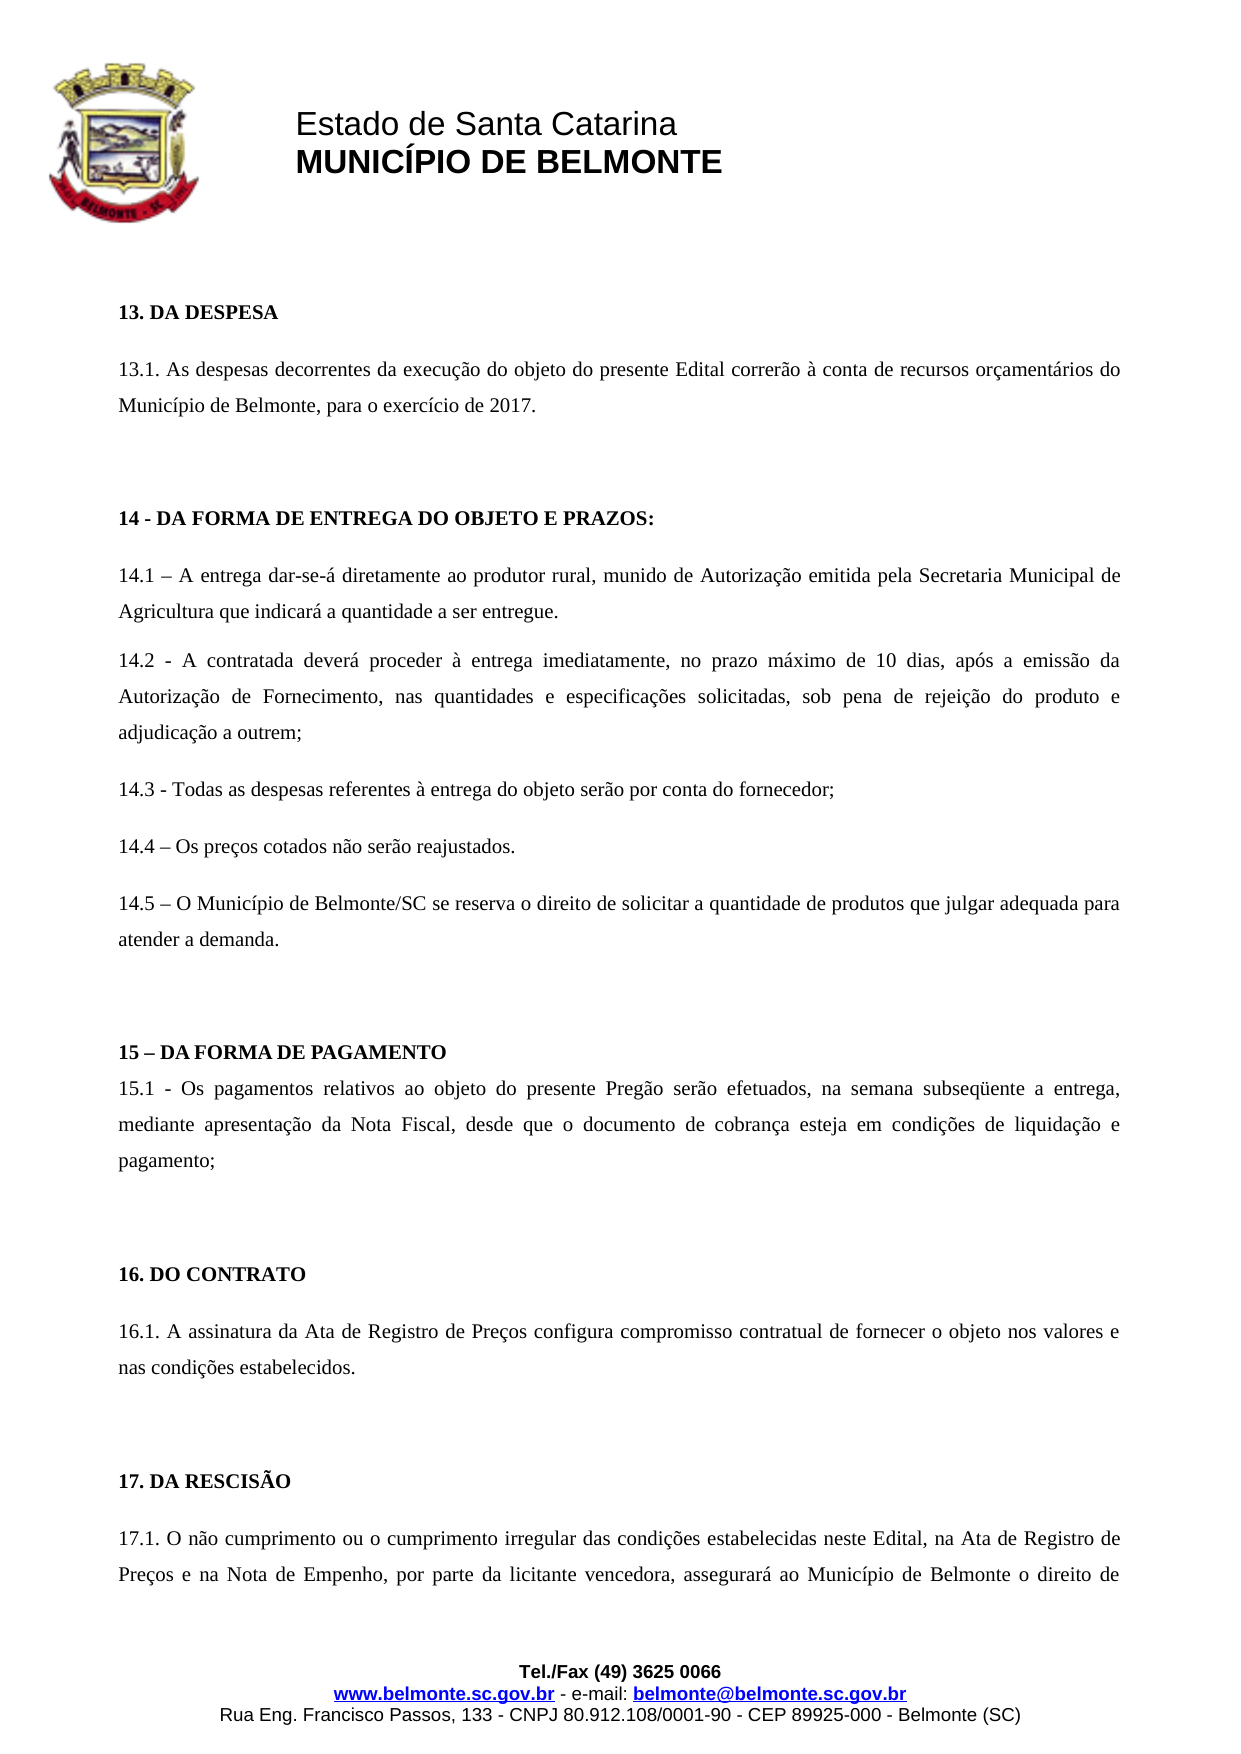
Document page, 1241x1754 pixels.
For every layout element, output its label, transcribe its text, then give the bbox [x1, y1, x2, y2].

picture [26, 44, 225, 243]
text 13. DA DESPESA [118, 299, 1122, 324]
text 16.1. A assinatura da Ata de Registro de Preços configura compromisso contratual de fornecer o objeto nos valores e nas condições estabelecidos. [118, 1319, 1122, 1379]
text 14.3 - Todas as despesas referentes à entrega do objeto serão por conta do fornecedor; [118, 777, 1122, 801]
text 14.5 – O Município de Belmonte/SC se reserva o direito de solicitar a quantidade de produtos que julgar adequada para atender a demanda. [118, 890, 1122, 951]
text 14.2 - A contratada deverá proceder à entrega imediatamente, no prazo máximo de 10 dias, após a emissão da Autorização de Fornecimento, nas quantidades e especificações solicitadas, sob pena de rejeição do produto e adjudicação a outrem; [118, 648, 1122, 744]
text 14.1 – A entrega dar-se-á diretamente ao produtor rural, munido de Autorização emitida pela Secretaria Municipal de Agricultura que indicará a quantidade a ser entregue. [118, 563, 1122, 623]
subtitle 15 – DA FORMA DE PAGAMENTO [118, 1040, 1122, 1064]
text 14 - DA FORMA DE ENTREGA DO OBJETO E PRAZOS: [118, 506, 1122, 530]
text 14.4 – Os preços cotados não serão reajustados. [118, 833, 1122, 858]
text 16. DO CONTRATO [118, 1262, 1122, 1286]
text 17. DA RESCISÃO [118, 1469, 1122, 1493]
text 13.1. As despesas decorrentes da execução do objeto do presente Edital correrão à conta de recursos orçamentários do Município de Belmonte, para o exercício de 2017. [118, 356, 1122, 417]
text 15.1 - Os pagamentos relativos ao objeto do presente Pregão serão efetuados, na semana subseqüente a entrega, mediante apresentação da Nota Fiscal, desde que o documento de cobrança esteja em condições de liquidação e pagamento; [118, 1076, 1122, 1172]
